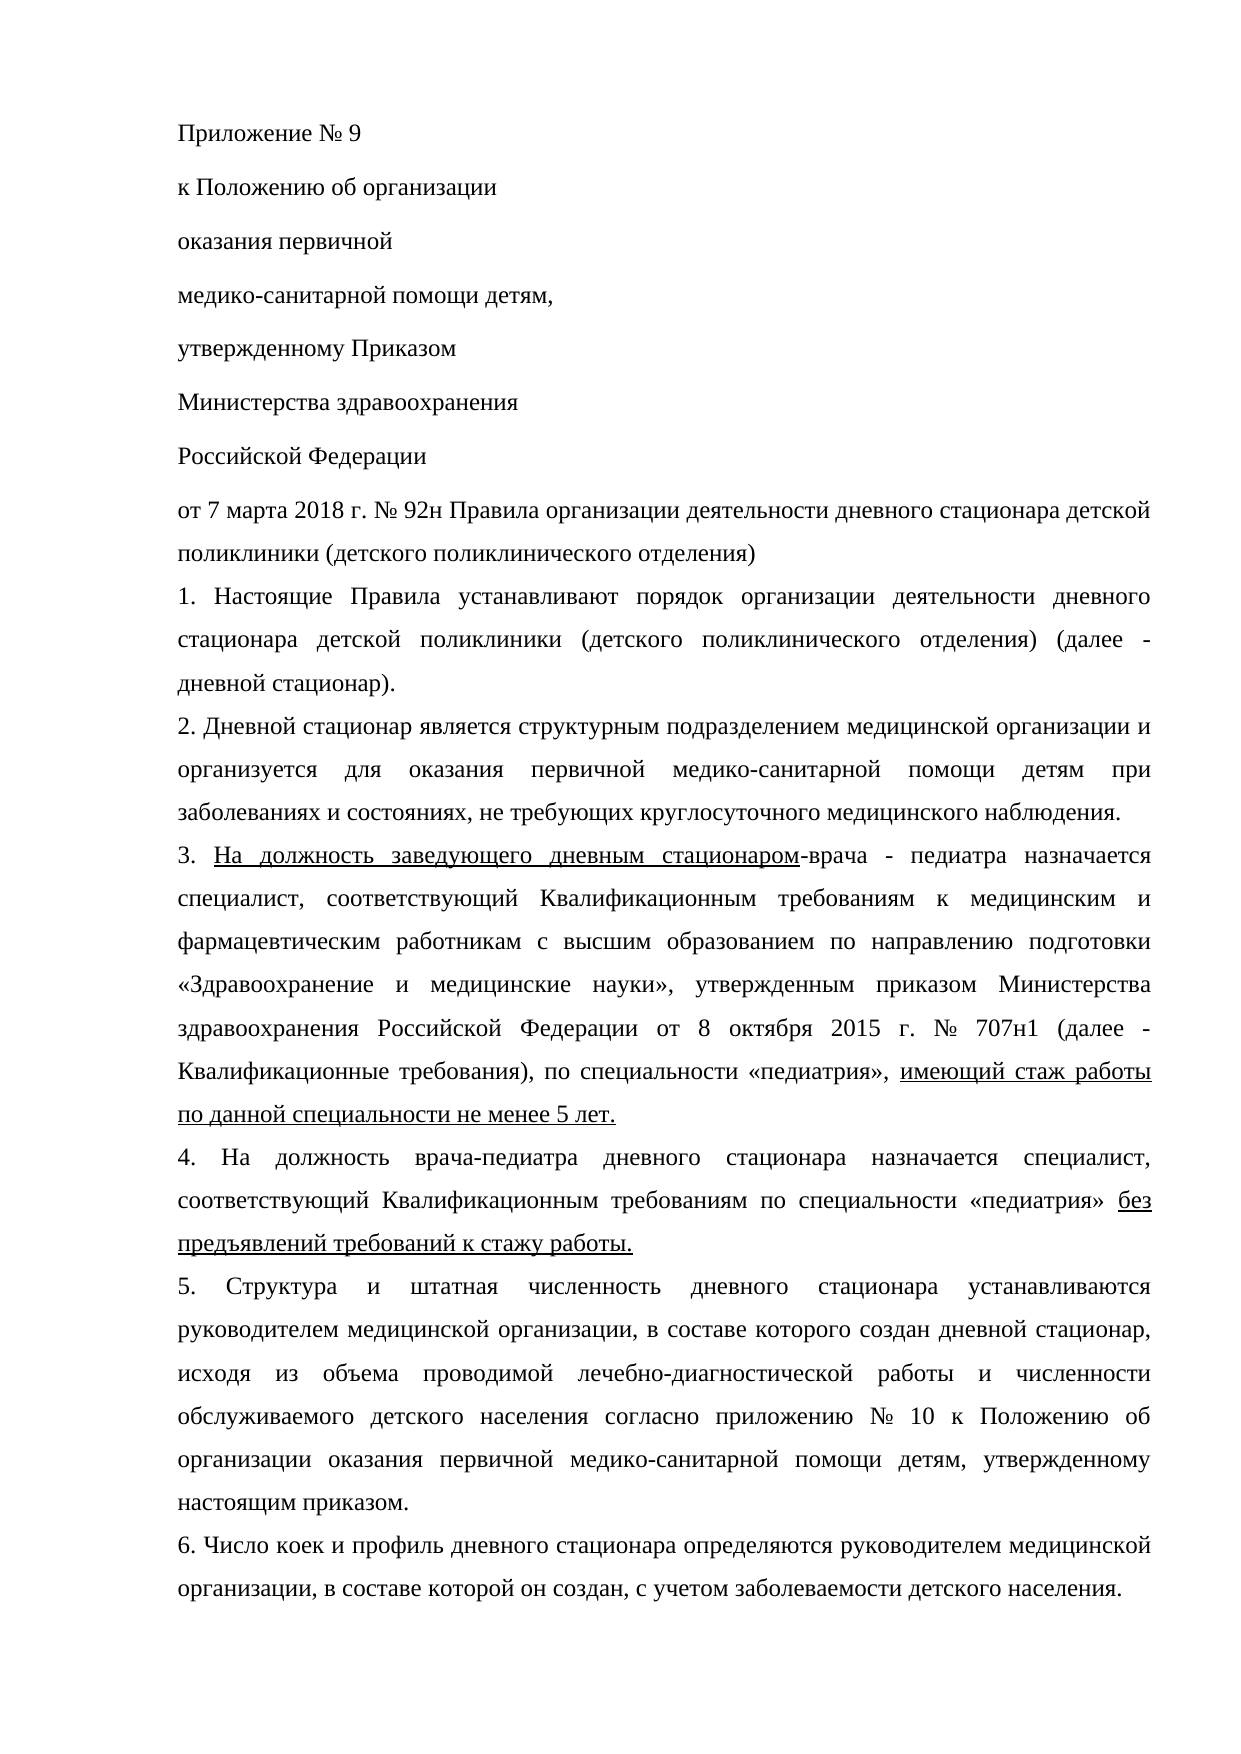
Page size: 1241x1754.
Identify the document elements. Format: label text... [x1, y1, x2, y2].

text от 7 марта 2018 г. № 92н Правила организации деятельности дневного стационара детской поликлиники (детского поликлинического отделения) [177, 495, 1152, 567]
text к Положению об организации [177, 172, 1152, 201]
text Министерства здравоохранения [177, 387, 1152, 416]
text 2. Дневной стационар является структурным подразделением медицинской организации и организуется для оказания первичной медико-санитарной помощи детям при заболеваниях и состояниях, не требующих круглосуточного медицинского наблюдения. [177, 711, 1152, 826]
text Приложение № 9 [177, 118, 1152, 147]
text Российской Федерации [177, 441, 1152, 470]
text 6. Число коек и профиль дневного стационара определяются руководителем медицинской организации, в составе которой он создан, с учетом заболеваемости детского населения. [177, 1530, 1152, 1602]
text оказания первичной [177, 226, 1152, 254]
text 3. На должность заведующего дневным стационаром-врача - педиатра назначается специалист, соответствующий Квалификационным требованиям к медицинским и фармацевтическим работникам с высшим образованием по направлению подготовки «Здравоохранение и медицинские науки», утвержденным приказом Министерства здравоохранения Российской Федерации от 8 октября 2015 г. № 707н1 (далее - Квалификационные требования), по специальности «педиатрия», имеющий стаж работы по данной специальности не менее 5 лет. [177, 840, 1152, 1128]
text 4. На должность врача-педиатра дневного стационара назначается специалист, соответствующий Квалификационным требованиям по специальности «педиатрия» без предъявлений требований к стажу работы. [177, 1142, 1152, 1257]
text утвержденному Приказом [177, 333, 1152, 362]
text 1. Настоящие Правила устанавливают порядок организации деятельности дневного стационара детской поликлиники (детского поликлинического отделения) (далее - дневной стационар). [177, 581, 1152, 696]
text медико-санитарной помощи детям, [177, 280, 1152, 308]
text 5. Структура и штатная численность дневного стационара устанавливаются руководителем медицинской организации, в составе которого создан дневной стационар, исходя из объема проводимой лечебно-диагностической работы и численности обслуживаемого детского населения согласно приложению № 10 к Положению об организации оказания первичной медико-санитарной помощи детям, утвержденному настоящим приказом. [177, 1271, 1152, 1516]
